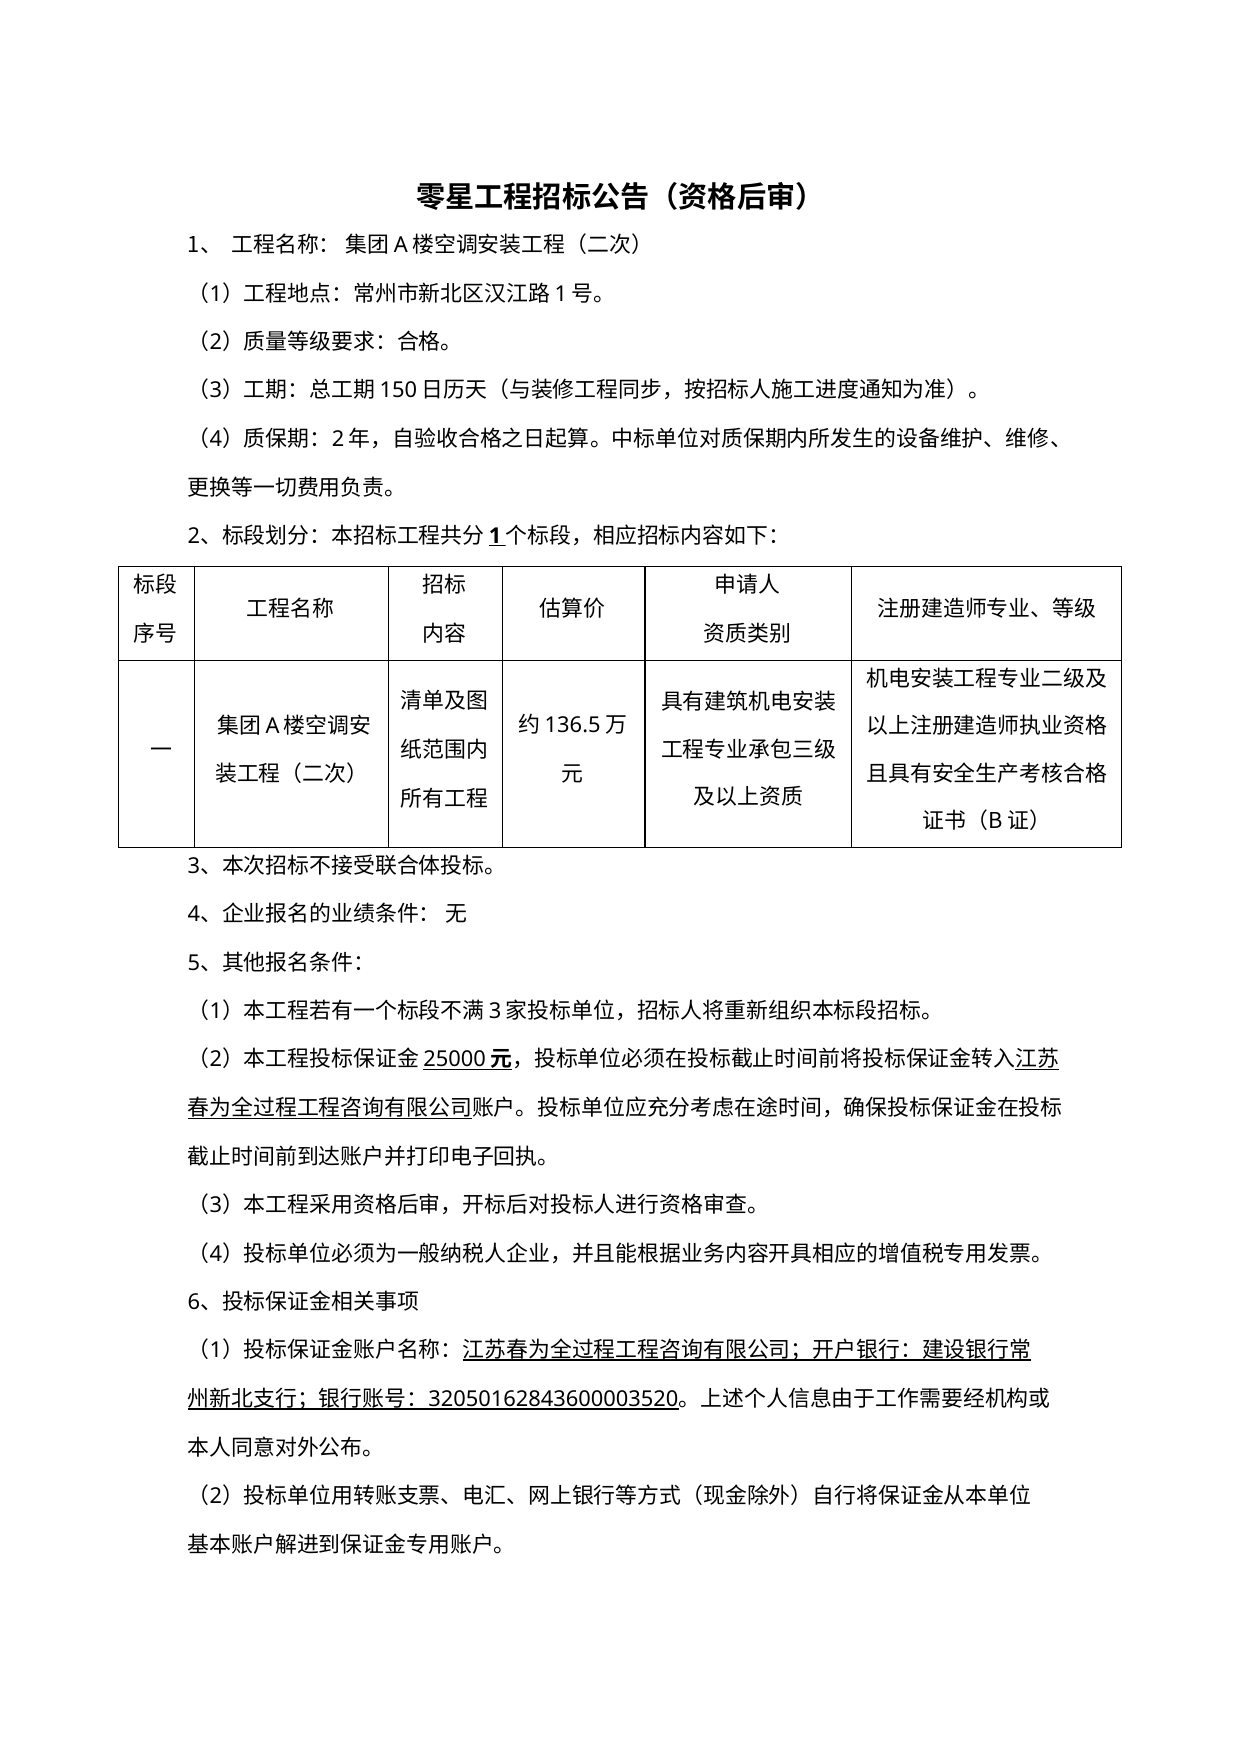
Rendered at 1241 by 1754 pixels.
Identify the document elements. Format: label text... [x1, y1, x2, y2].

list 工程地点：常州市新北区汉江路1号。 [187, 275, 1051, 308]
text （3）本工程采用资格后审，开标后对投标人进行资格审查。 [187, 1187, 1053, 1219]
text （1）本工程若有一个标段不满3家投标单位，招标人将重新组织本标段招标。 [187, 993, 1053, 1025]
table_cell 一 [119, 661, 194, 847]
text （4）投标单位必须为一般纳税人企业，并且能根据业务内容开具相应的增值税专用发票。 [187, 1235, 1053, 1268]
table_cell 具有建筑机电安装工程专业承包三级及以上资质 [646, 661, 851, 847]
text （2）本工程投标保证金25000元，投标单位必须在投标截止时间前将投标保证金转入江苏春为全过程工程咨询有限公司账户。投标单位应充分考虑在途时间，确保投标保证金在投标截止时间前到达账户并打印电子回执。 [187, 1041, 1068, 1171]
table_cell 清单及图纸范围内所有工程 [389, 661, 502, 847]
text 6、投标保证金相关事项 [187, 1284, 1051, 1316]
text 5、其他报名条件： [187, 944, 1051, 977]
table_header 申请人 资质类别 [646, 567, 851, 659]
table_cell 集团A楼空调安装工程（二次） [195, 661, 388, 847]
table_header 工程名称 [195, 567, 388, 659]
list 工程名称： 集团A楼空调安装工程（二次） [187, 227, 1051, 259]
table_cell 机电安装工程专业二级及以上注册建造师执业资格且具有安全生产考核合格证书（B 证） [852, 661, 1121, 847]
table_header 招标 内容 [389, 567, 502, 659]
text （1）投标保证金账户名称：江苏春为全过程工程咨询有限公司；开户银行：建设银行常州新北支行；银行账号：32050162843600003520。上述个人信息由于工作需要经机构或本人同意对外公布。 [187, 1332, 1053, 1462]
text （2）投标单位用转账支票、电汇、网上银行等方式（现金除外）自行将保证金从本单位基本账户解进到保证金专用账户。 [187, 1478, 1053, 1559]
text （3）工期：总工期150日历天（与装修工程同步，按招标人施工进度通知为准）。 [187, 372, 1051, 404]
table_header 估算价 [503, 567, 644, 659]
text 2、标段划分：本招标工程共分1个标段，相应招标内容如下： [187, 517, 1051, 550]
text 4、企业报名的业绩条件： 无 [187, 896, 1051, 929]
table_header 标段 序号 [119, 567, 194, 659]
text （2）质量等级要求：合格。 [187, 324, 1051, 356]
text （4）质保期：2年，自验收合格之日起算。中标单位对质保期内所发生的设备维护、维修、更换等一切费用负责。 [187, 420, 1051, 502]
text 3、本次招标不接受联合体投标。 [187, 848, 1051, 880]
table_header 注册建造师专业、等级 [852, 567, 1121, 659]
table_cell 约136.5万元 [503, 661, 644, 847]
text 零星工程招标公告（资格后审） [187, 162, 1053, 227]
